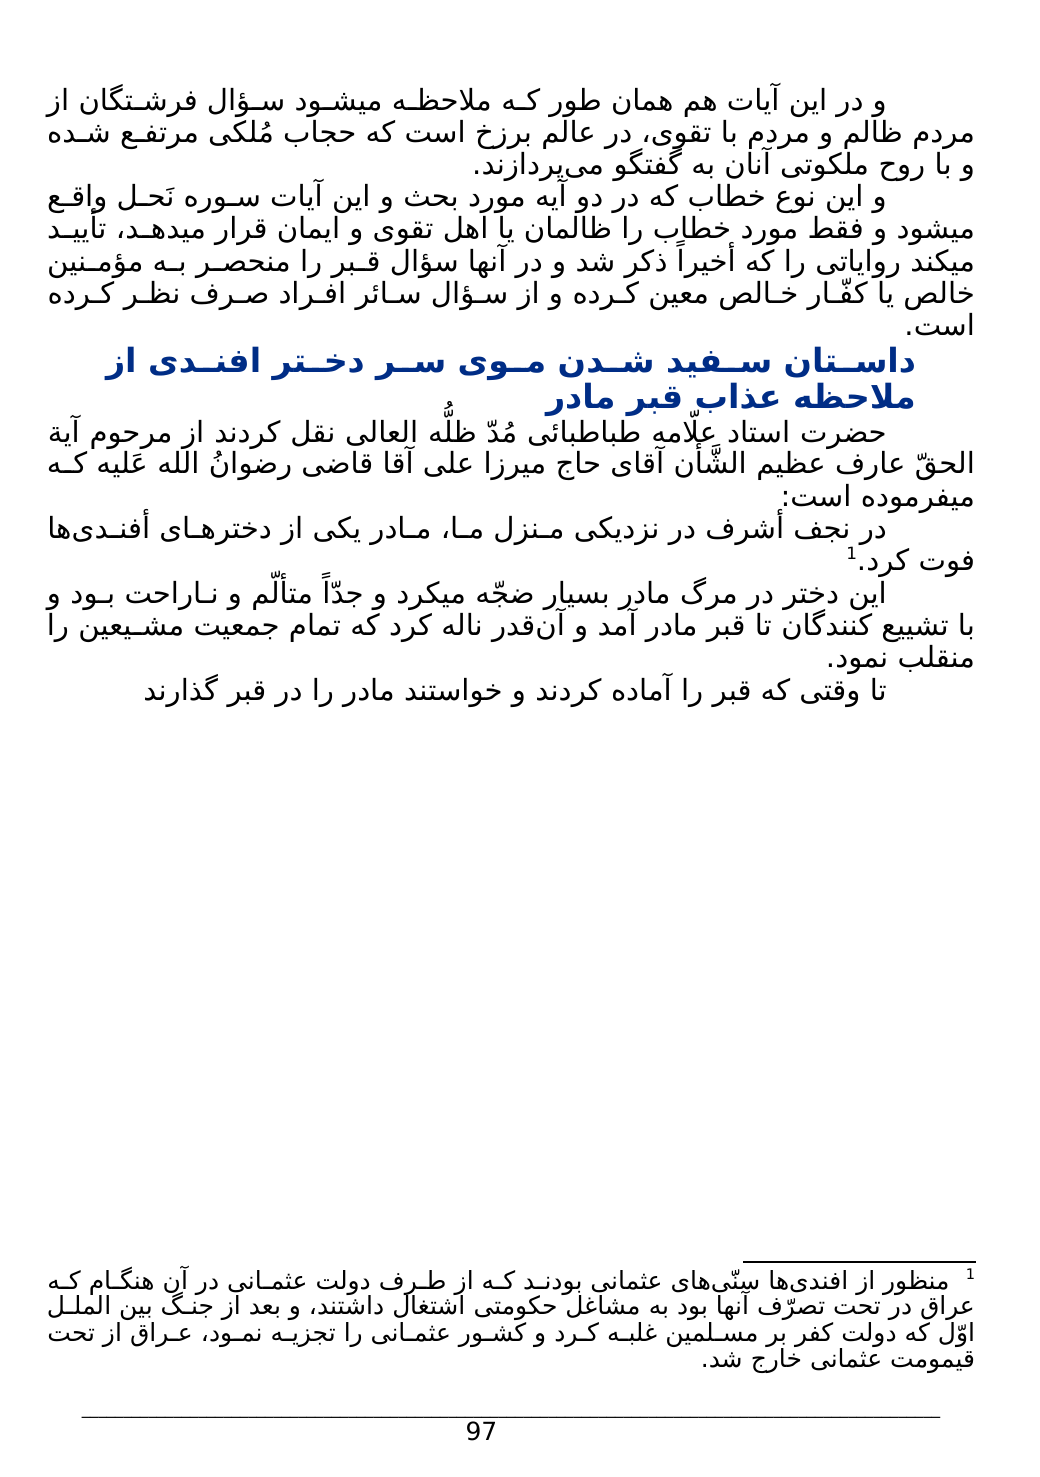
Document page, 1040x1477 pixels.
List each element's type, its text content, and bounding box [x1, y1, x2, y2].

text تا وقتى كه قبر را آماده كردند و خواستند مادر را در قبر گذارند [47, 674, 975, 707]
text و این نوع خطاب كه در دو آیه مورد بحث و این آیات سوره نَحل واقع میشود و فقط مورد خطاب را ظالمان یا اهل تقوى و ایمان قرار میدهد، تأیید میكند روایاتى را كه أخیراً ذكر شد و در آنها سؤال قبر را منحصر به مؤمنین خالص یا كفّار خالص معین كرده و از سؤال سائر افراد صرف نظر كرده است. [47, 181, 975, 342]
text در نجف أشرف در نزدیكى منزل ما، مادر یكى از دخترهاى أفندى‌ها فوت كرد. [47, 513, 975, 578]
text و در این آیات هم همان طور كه ملاحظه میشود سؤال فرشتگان از مردم ظالم و مردم با تقوى، در عالم برزخ است كه حجاب مُلكى مرتفع شده و با روح ملكوتى آنان به گفتگو مى‌پردازند. [47, 84, 975, 181]
text حضرت استاد علّامه طباطبائى مُدّ ظلُّه العالى نقل كردند از مرحوم آیة الحقّ عارف عظیم الشَّأن آقاى حاج میرزا على آقا قاضى رضوانُ الله عَلیه كه میفرموده است: [47, 416, 975, 513]
subtitle داستان سفید شدن موى سر دختر افندى از ملاحظه عذاب قبر مادر [106, 342, 916, 416]
text این دختر در مرگ مادر بسیار ضجّه میكرد و جدّاً متألّم و ناراحت بود و با تشییع كنندگان تا قبر مادر آمد و آن‌قدر ناله كرد كه تمام جمعیت مشیعین را منقلب نمود. [47, 578, 975, 674]
